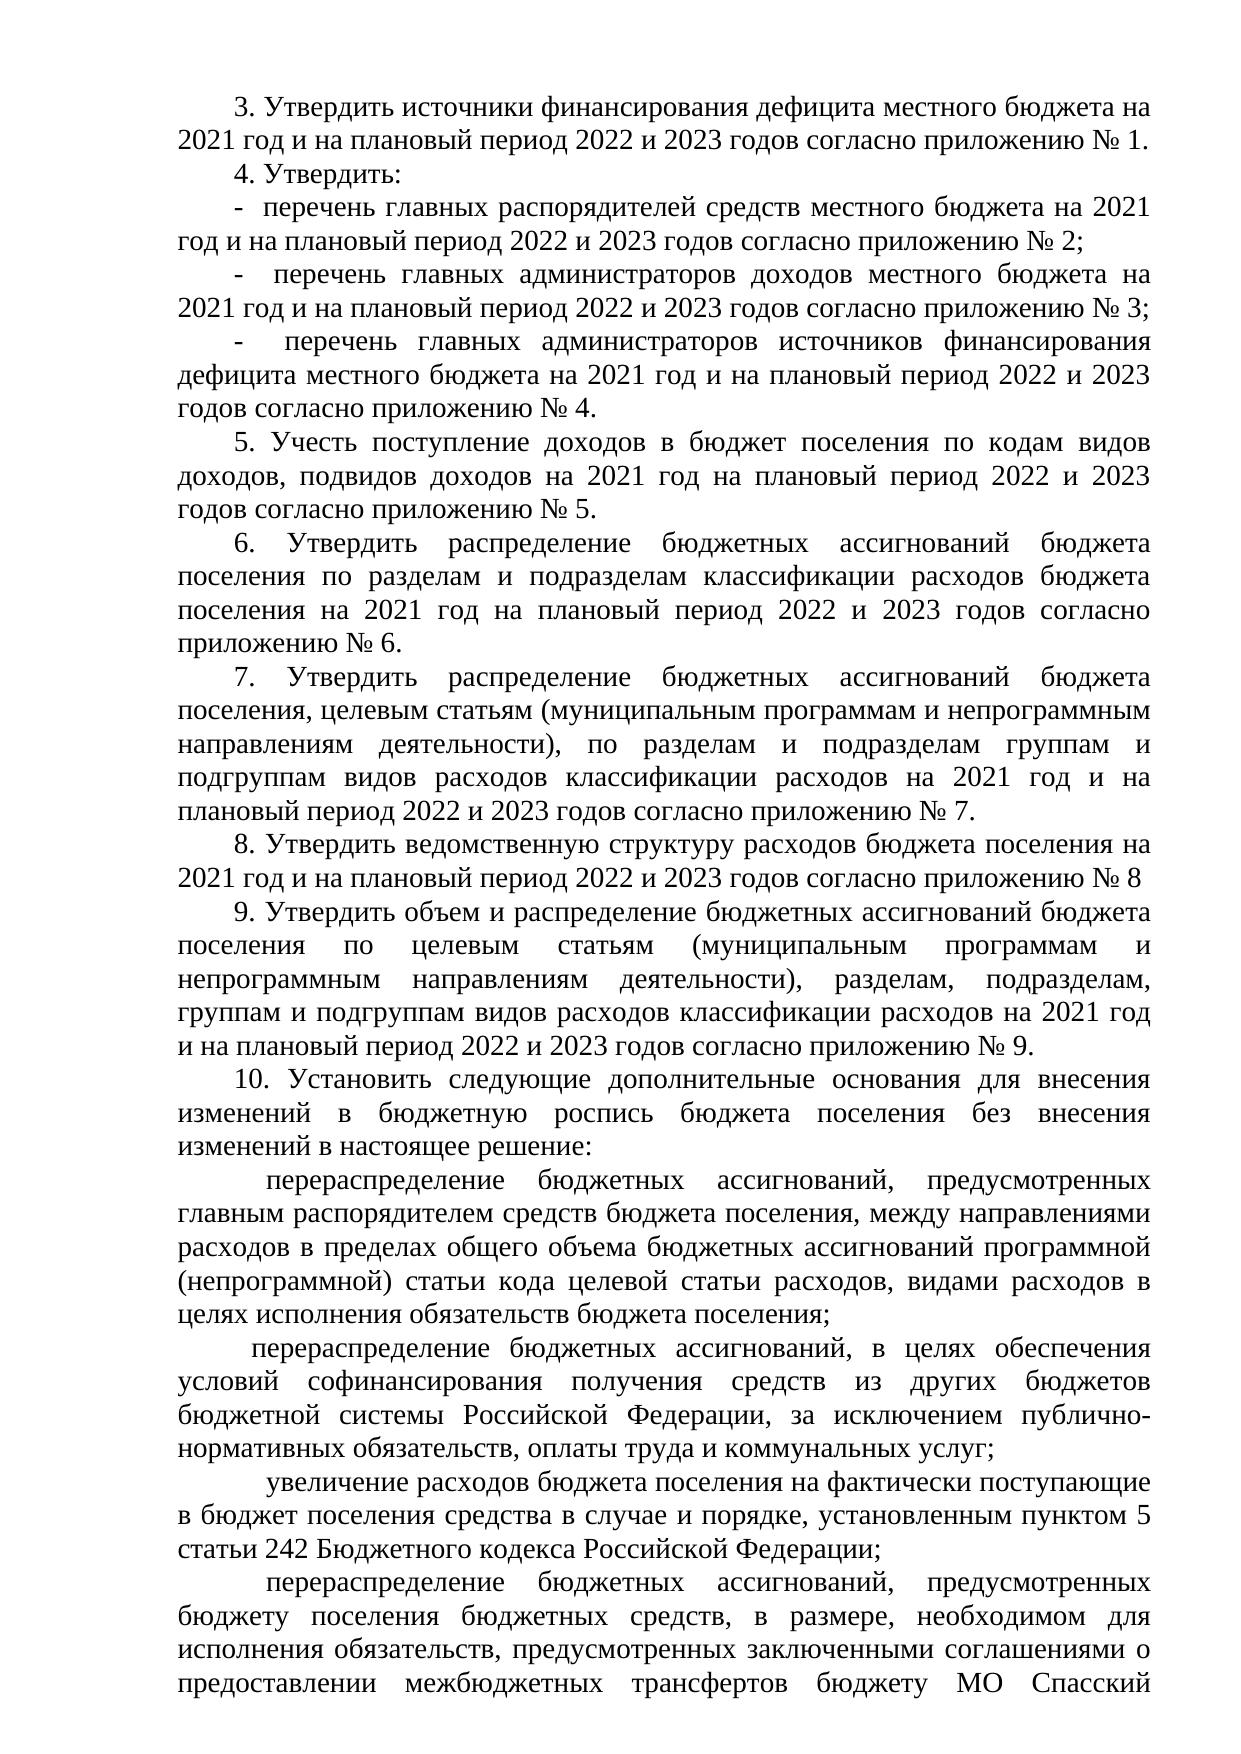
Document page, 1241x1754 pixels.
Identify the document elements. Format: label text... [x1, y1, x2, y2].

text 4. Утвердить: [177, 156, 1152, 189]
text 9. Утвердить объем и распределение бюджетных ассигнований бюджета поселения по целевым статьям (муниципальным программам и непрограммным направлениям деятельности), разделам, подразделам, группам и подгруппам видов расходов классификации расходов на 2021 год и на плановый период 2022 и 2023 годов согласно приложению № 9. [177, 894, 1152, 1061]
text 8. Утвердить ведомственную структуру расходов бюджета поселения на 2021 год и на плановый период 2022 и 2023 годов согласно приложению № 8 [177, 827, 1152, 894]
text 5. Учесть поступление доходов в бюджет поселения по кодам видов доходов, подвидов доходов на 2021 год на плановый период 2022 и 2023 годов согласно приложению № 5. [177, 424, 1152, 525]
text - перечень главных администраторов источников финансирования дефицита местного бюджета на 2021 год и на плановый период 2022 и 2023 годов согласно приложению № 4. [177, 323, 1152, 424]
text - перечень главных администраторов доходов местного бюджета на 2021 год и на плановый период 2022 и 2023 годов согласно приложению № 3; [177, 256, 1152, 323]
text - перечень главных распорядителей средств местного бюджета на 2021 год и на плановый период 2022 и 2023 годов согласно приложению № 2; [177, 189, 1152, 256]
text 6. Утвердить распределение бюджетных ассигнований бюджета поселения по разделам и подразделам классификации расходов бюджета поселения на 2021 год на плановый период 2022 и 2023 годов согласно приложению № 6. [177, 525, 1152, 659]
text увеличение расходов бюджета поселения на фактически поступающие в бюджет поселения средства в случае и порядке, установленным пунктом 5 статьи 242 Бюджетного кодекса Российской Федерации; [177, 1464, 1152, 1564]
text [177, 1564, 1152, 1699]
text 10. Установить следующие дополнительные основания для внесения изменений в бюджетную роспись бюджета поселения без внесения изменений в настоящее решение: [177, 1061, 1152, 1162]
text перераспределение бюджетных ассигнований, предусмотренных главным распорядителем средств бюджета поселения, между направлениями расходов в пределах общего объема бюджетных ассигнований программной (непрограммной) статьи кода целевой статьи расходов, видами расходов в целях исполнения обязательств бюджета поселения; [177, 1162, 1152, 1330]
text 7. Утвердить распределение бюджетных ассигнований бюджета поселения, целевым статьям (муниципальным программам и непрограммным направлениям деятельности), по разделам и подразделам группам и подгруппам видов расходов классификации расходов на 2021 год и на плановый период 2022 и 2023 годов согласно приложению № 7. [177, 659, 1152, 827]
text 3. Утвердить источники финансирования дефицита местного бюджета на 2021 год и на плановый период 2022 и 2023 годов согласно приложению № 1. [177, 89, 1152, 156]
text перераспределение бюджетных ассигнований, в целях обеспечения условий софинансирования получения средств из других бюджетов бюджетной системы Российской Федерации, за исключением публично-нормативных обязательств, оплаты труда и коммунальных услуг; [177, 1330, 1152, 1464]
